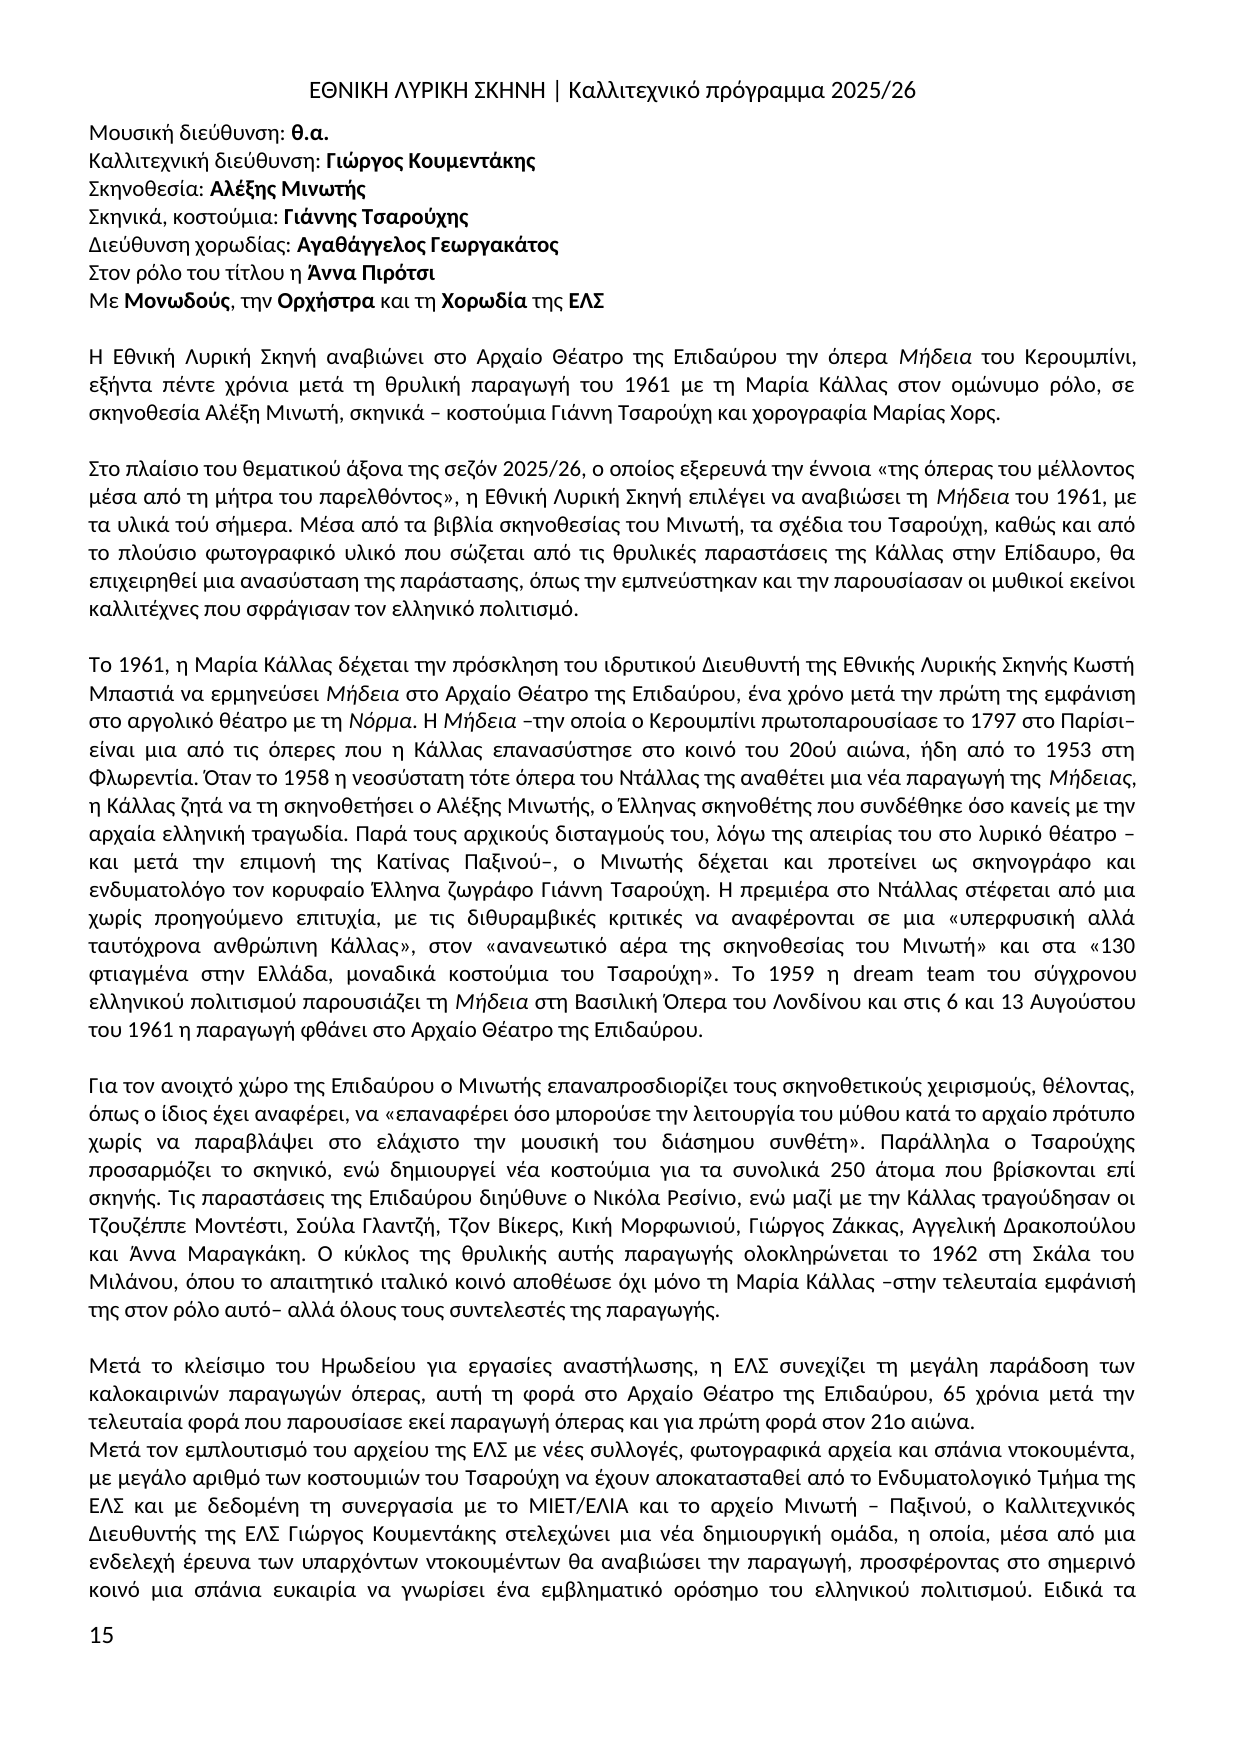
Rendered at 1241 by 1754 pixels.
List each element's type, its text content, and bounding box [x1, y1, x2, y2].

text Σκηνοθεσία: Αλέξης Μινωτής [89, 174, 1137, 202]
text Μετά το κλείσιμο του Ηρωδείου για εργασίες αναστήλωσης, η ΕΛΣ συνεχίζει τη μεγάλη παράδοση των καλοκαιρινών παραγωγών όπερας, αυτή τη φορά στο Αρχαίο Θέατρο της Επιδαύρου, 65 χρόνια μετά την τελευταία φορά που παρουσίασε εκεί παραγωγή όπερας και για πρώτη φορά στον 21ο αιώνα. [89, 1351, 1137, 1435]
text Στο πλαίσιο του θεματικού άξονα της σεζόν 2025/26, ο οποίος εξερευνά την έννοια «της όπερας του μέλλοντος μέσα από τη μήτρα του παρελθόντος», η Εθνική Λυρική Σκηνή επιλέγει να αναβιώσει τη Μήδεια του 1961, με τα υλικά τού σήμερα. Μέσα από τα βιβλία σκηνοθεσίας του Μινωτή, τα σχέδια του Τσαρούχη, καθώς και από το πλούσιο φωτογραφικό υλικό που σώζεται από τις θρυλικές παραστάσεις της Κάλλας στην Επίδαυρο, θα επιχειρηθεί μια ανασύσταση της παράστασης, όπως την εμπνεύστηκαν και την παρουσίασαν οι μυθικοί εκείνοι καλλιτέχνες που σφράγισαν τον ελληνικό πολιτισμό. [89, 454, 1137, 623]
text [89, 1435, 1137, 1603]
text Στον ρόλο του τίτλου η Άννα Πιρότσι [89, 258, 1137, 286]
text Για τον ανοιχτό χώρο της Επιδαύρου ο Μινωτής επαναπροσδιορίζει τους σκηνοθετικούς χειρισμούς, θέλοντας, όπως ο ίδιος έχει αναφέρει, να «επαναφέρει όσο μπορούσε την λειτουργία του μύθου κατά το αρχαίο πρότυπο χωρίς να παραβλάψει στο ελάχιστο την μουσική του διάσημου συνθέτη». Παράλληλα ο Τσαρούχης προσαρμόζει το σκηνικό, ενώ δημιουργεί νέα κοστούμια για τα συνολικά 250 άτομα που βρίσκονται επί σκηνής. Τις παραστάσεις της Επιδαύρου διηύθυνε ο Νικόλα Ρεσίνιο, ενώ μαζί με την Κάλλας τραγούδησαν οι Τζουζέππε Μοντέστι, Σούλα Γλαντζή, Τζον Βίκερς, Κική Μορφωνιού, Γιώργος Ζάκκας, Αγγελική Δρακοπούλου και Άννα Μαραγκάκη. Ο κύκλος της θρυλικής αυτής παραγωγής ολοκληρώνεται το 1962 στη Σκάλα του Μιλάνου, όπου το απαιτητικό ιταλικό κοινό αποθέωσε όχι μόνο τη Μαρία Κάλλας –στην τελευταία εμφάνισή της στον ρόλο αυτό– αλλά όλους τους συντελεστές της παραγωγής. [89, 1071, 1137, 1323]
text Διεύθυνση χορωδίας: Αγαθάγγελος Γεωργακάτος [89, 230, 1137, 258]
text Μουσική διεύθυνση: θ.α. [89, 118, 1137, 146]
text Σκηνικά, κοστούμια: Γιάννης Τσαρούχης [89, 202, 1137, 230]
text Το 1961, η Μαρία Κάλλας δέχεται την πρόσκληση του ιδρυτικού Διευθυντή της Εθνικής Λυρικής Σκηνής Κωστή Μπαστιά να ερμηνεύσει Μήδεια στο Αρχαίο Θέατρο της Επιδαύρου, ένα χρόνο μετά την πρώτη της εμφάνιση στο αργολικό θέατρο με τη Νόρμα. Η Μήδεια –την οποία ο Κερουμπίνι πρωτοπαρουσίασε το 1797 στο Παρίσι– είναι μια από τις όπερες που η Κάλλας επανασύστησε στο κοινό του 20ού αιώνα, ήδη από το 1953 στη Φλωρεντία. Όταν το 1958 η νεοσύστατη τότε όπερα του Ντάλλας της αναθέτει μια νέα παραγωγή της Μήδειας, η Κάλλας ζητά να τη σκηνοθετήσει ο Αλέξης Μινωτής, ο Έλληνας σκηνοθέτης που συνδέθηκε όσο κανείς με την αρχαία ελληνική τραγωδία. Παρά τους αρχικούς δισταγμούς του, λόγω της απειρίας του στο λυρικό θέατρο –και μετά την επιμονή της Κατίνας Παξινού–, ο Μινωτής δέχεται και προτείνει ως σκηνογράφο και ενδυματολόγο τον κορυφαίο Έλληνα ζωγράφο Γιάννη Τσαρούχη. Η πρεμιέρα στο Ντάλλας στέφεται από μια χωρίς προηγούμενο επιτυχία, με τις διθυραμβικές κριτικές να αναφέρονται σε μια «υπερφυσική αλλά ταυτόχρονα ανθρώπινη Κάλλας», στον «ανανεωτικό αέρα της σκηνοθεσίας του Μινωτή» και στα «130 φτιαγμένα στην Ελλάδα, μοναδικά κοστούμια του Τσαρούχη». Το 1959 η dream team του σύγχρονου ελληνικού πολιτισμού παρουσιάζει τη Μήδεια στη Βασιλική Όπερα του Λονδίνου και στις 6 και 13 Αυγούστου του 1961 η παραγωγή φθάνει στο Αρχαίο Θέατρο της Επιδαύρου. [89, 651, 1137, 1043]
text Με Μονωδούς, την Ορχήστρα και τη Χορωδία της ΕΛΣ [89, 286, 1137, 314]
text Καλλιτεχνική διεύθυνση: Γιώργος Κουμεντάκης [89, 146, 1137, 174]
text Η Εθνική Λυρική Σκηνή αναβιώνει στο Αρχαίο Θέατρο της Επιδαύρου την όπερα Μήδεια του Κερουμπίνι, εξήντα πέντε χρόνια μετά τη θρυλική παραγωγή του 1961 με τη Μαρία Κάλλας στον ομώνυμο ρόλο, σε σκηνοθεσία Αλέξη Μινωτή, σκηνικά – κοστούμια Γιάννη Τσαρούχη και χορογραφία Μαρίας Χορς. [89, 342, 1137, 426]
